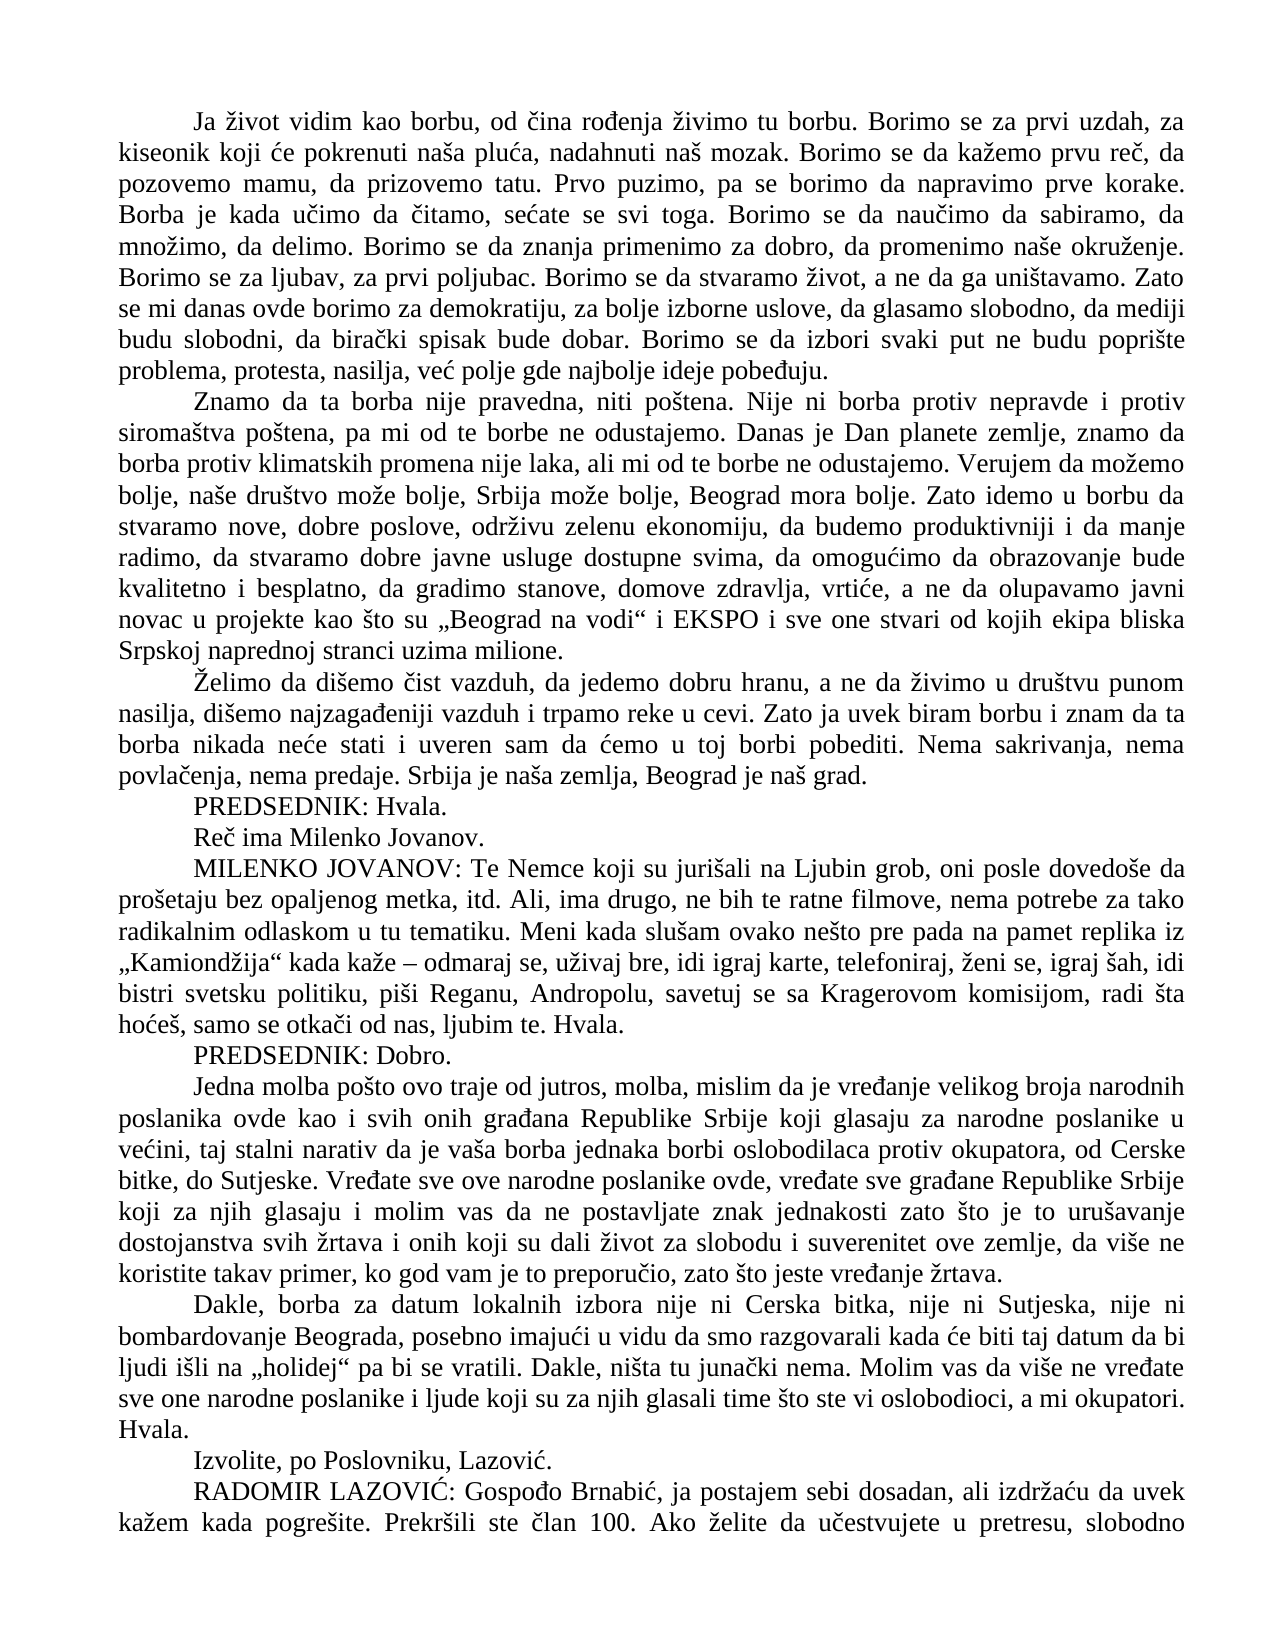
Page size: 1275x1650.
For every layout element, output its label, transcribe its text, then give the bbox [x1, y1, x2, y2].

text Želimo da dišemo čist vazduh, da jedemo dobru hranu, a ne da živimo u društvu punom nasilja, dišemo najzagađeniji vazduh i trpamo reke u cevi. Zato ja uvek biram borbu i znam da ta borba nikada neće stati i uveren sam da ćemo u toj borbi pobediti. Nema sakrivanja, nema povlačenja, nema predaje. Srbija je naša zemlja, Beograd je naš grad. [118, 666, 1186, 790]
text Jedna molba pošto ovo traje od jutros, molba, mislim da je vređanje velikog broja narodnih poslanika ovde kao i svih onih građana Republike Srbije koji glasaju za narodne poslanike u većini, taj stalni narativ da je vaša borba jednaka borbi oslobodilaca protiv okupatora, od Cerske bitke, do Sutjeske. Vređate sve ove narodne poslanike ovde, vređate sve građane Republike Srbije koji za njih glasaju i molim vas da ne postavljate znak jednakosti zato što je to urušavanje dostojanstva svih žrtava i onih koji su dali život za slobodu i suverenitet ove zemlje, da više ne koristite takav primer, ko god vam je to preporučio, zato što jeste vređanje žrtava. [118, 1071, 1186, 1288]
text Reč ima Milenko Jovanov. [118, 821, 1186, 852]
text Izvolite, po Poslovniku, Lazović. [118, 1444, 1186, 1475]
text MILENKO JOVANOV: Te Nemce koji su jurišali na Ljubin grob, oni posle dovedoše da prošetaju bez opaljenog metka, itd. Ali, ima drugo, ne bih te ratne filmove, nema potrebe za tako radikalnim odlaskom u tu tematiku. Meni kada slušam ovako nešto pre pada na pamet replika iz „Kamiondžija“ kada kaže – odmaraj se, uživaj bre, idi igraj karte, telefoniraj, ženi se, igraj šah, idi bistri svetsku politiku, piši Reganu, Andropolu, savetuj se sa Kragerovom komisijom, radi šta hoćeš, samo se otkači od nas, ljubim te. Hvala. [118, 852, 1186, 1039]
text PREDSEDNIK: Dobro. [118, 1039, 1186, 1071]
text Dakle, borba za datum lokalnih izbora nije ni Cerska bitka, nije ni Sutjeska, nije ni bombardovanje Beograda, posebno imajući u vidu da smo razgovarali kada će biti taj datum da bi ljudi išli na „holidej“ pa bi se vratili. Dakle, ništa tu junački nema. Molim vas da više ne vređate sve one narodne poslanike i ljude koji su za njih glasali time što ste vi oslobodioci, a mi okupatori. Hvala. [118, 1288, 1186, 1444]
text Ja život vidim kao borbu, od čina rođenja živimo tu borbu. Borimo se za prvi uzdah, za kiseonik koji će pokrenuti naša pluća, nadahnuti naš mozak. Borimo se da kažemo prvu reč, da pozovemo mamu, da prizovemo tatu. Prvo puzimo, pa se borimo da napravimo prve korake. Borba je kada učimo da čitamo, sećate se svi toga. Borimo se da naučimo da sabiramo, da množimo, da delimo. Borimo se da znanja primenimo za dobro, da promenimo naše okruženje. Borimo se za ljubav, za prvi poljubac. Borimo se da stvaramo život, a ne da ga uništavamo. Zato se mi danas ovde borimo za demokratiju, za bolje izborne uslove, da glasamo slobodno, da mediji budu slobodni, da birački spisak bude dobar. Borimo se da izbori svaki put ne budu poprište problema, protesta, nasilja, već polje gde najbolje ideje pobeđuju. [118, 105, 1186, 385]
text PREDSEDNIK: Hvala. [118, 790, 1186, 821]
text Znamo da ta borba nije pravedna, niti poštena. Nije ni borba protiv nepravde i protiv siromaštva poštena, pa mi od te borbe ne odustajemo. Danas je Dan planete zemlje, znamo da borba protiv klimatskih promena nije laka, ali mi od te borbe ne odustajemo. Verujem da možemo bolje, naše društvo može bolje, Srbija može bolje, Beograd mora bolje. Zato idemo u borbu da stvaramo nove, dobre poslove, održivu zelenu ekonomiju, da budemo produktivniji i da manje radimo, da stvaramo dobre javne usluge dostupne svima, da omogućimo da obrazovanje bude kvalitetno i besplatno, da gradimo stanove, domove zdravlja, vrtiće, a ne da olupavamo javni novac u projekte kao što su „Beograd na vodi“ i EKSPO i sve one stvari od kojih ekipa bliska Srpskoj naprednoj stranci uzima milione. [118, 385, 1186, 666]
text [118, 1475, 1186, 1538]
